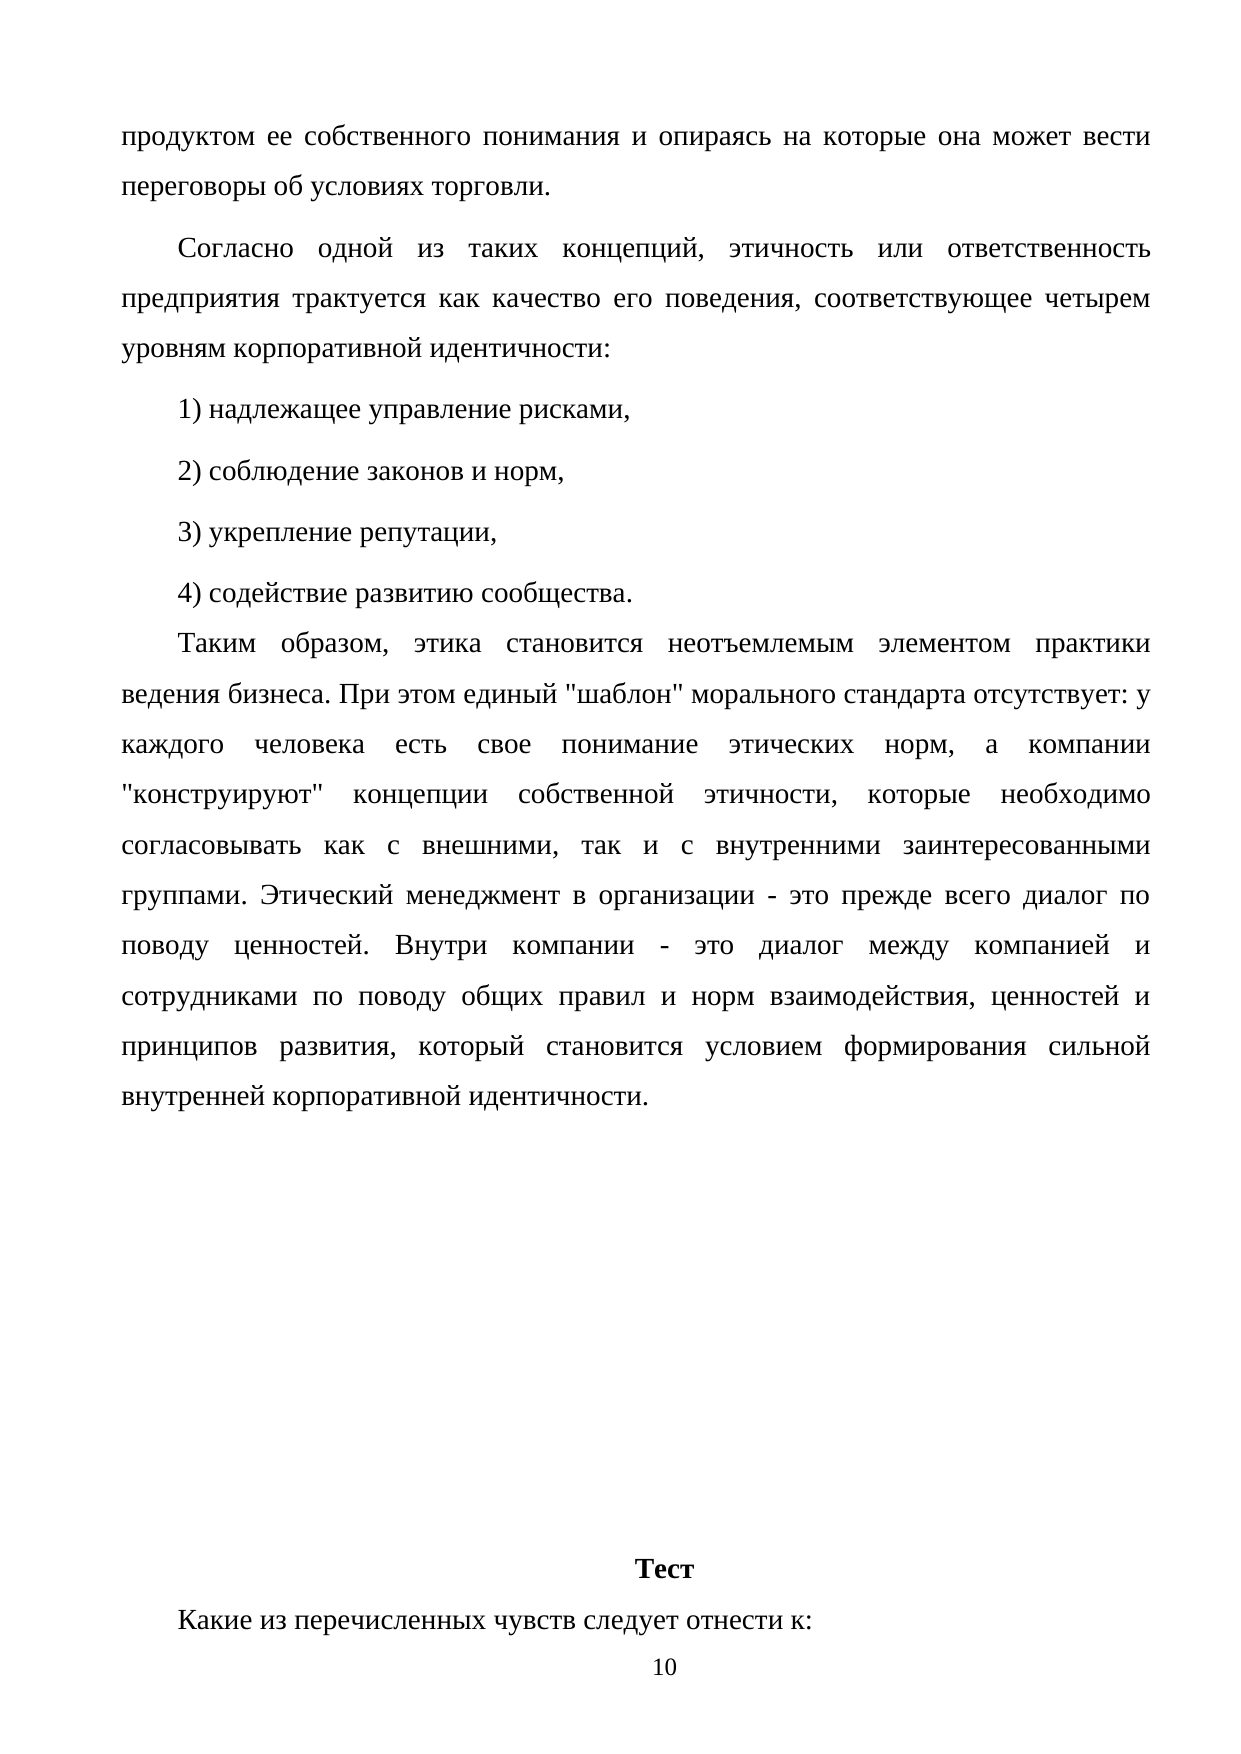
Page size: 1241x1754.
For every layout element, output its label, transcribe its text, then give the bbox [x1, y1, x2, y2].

text Тест [121, 1552, 1152, 1585]
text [121, 118, 1152, 202]
text Таким образом, этика становится неотъемлемым элементом практики ведения бизнеса. При этом единый "шаблон" морального стандарта отсутствует: у каждого человека есть свое понимание этических норм, а компании "конструируют" концепции собственной этичности, которые необходимо согласовывать как с внешними, так и с внутренними заинтересованными группами. Этический менеджмент в организации - это прежде всего диалог по поводу ценностей. Внутри компании - это диалог между компанией и сотрудниками по поводу общих правил и норм взаимодействия, ценностей и принципов развития, который становится условием формирования сильной внутренней корпоративной идентичности. [121, 626, 1152, 1112]
text Согласно одной из таких концепций, этичность или ответственность предприятия трактуется как качество его поведения, соответствующее четырем уровням корпоративной идентичности: [121, 230, 1152, 364]
text 2) соблюдение законов и норм, [121, 453, 1152, 486]
text 4) содействие развитию сообщества. [121, 575, 1152, 609]
text Какие из перечисленных чувств следует отнести к: [121, 1602, 1152, 1636]
text 3) укрепление репутации, [121, 514, 1152, 548]
text 1) надлежащее управление рисками, [121, 392, 1152, 425]
